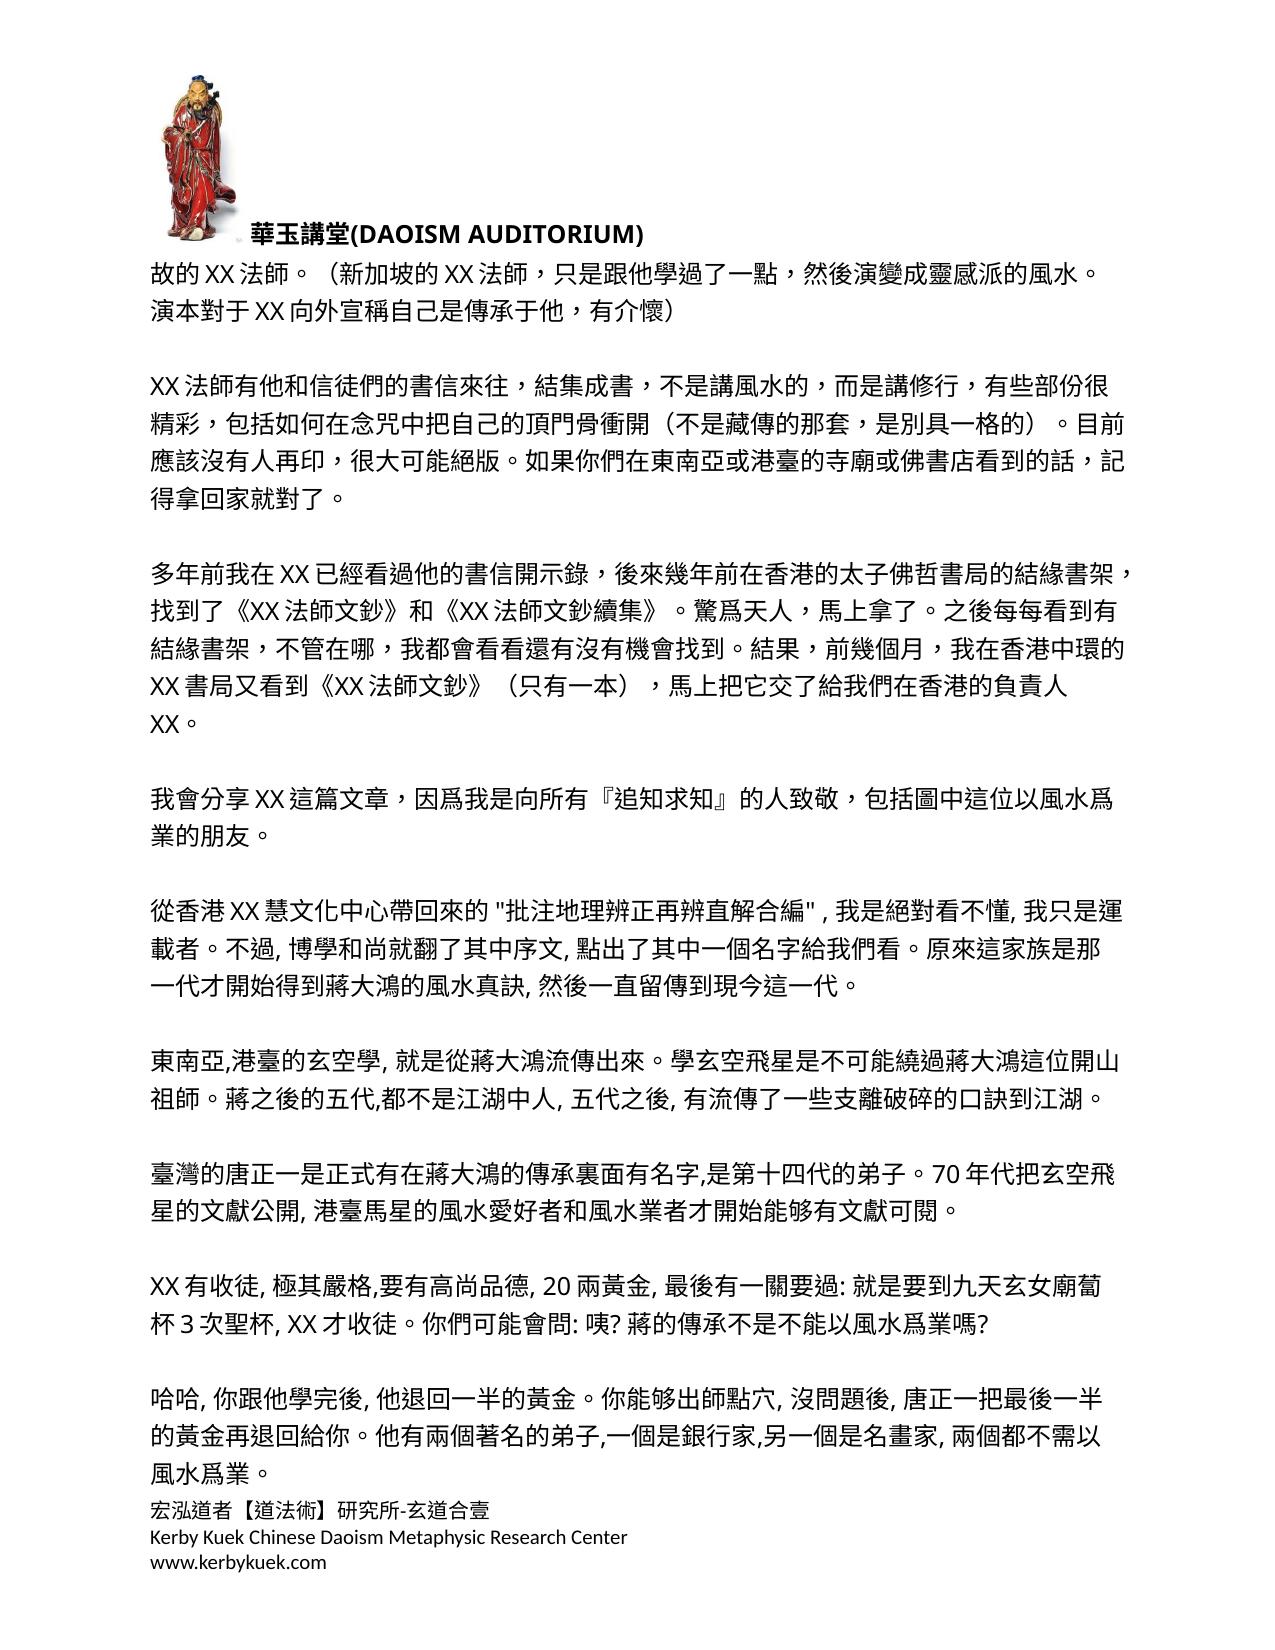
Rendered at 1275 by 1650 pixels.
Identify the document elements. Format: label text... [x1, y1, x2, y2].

text XX法師有他和信徒們的書信來往，結集成書，不是講風水的，而是講修行，有些部份很精彩，包括如何在念咒中把自己的頂門骨衝開（不是藏傳的那套，是別具一格的）。目前應該沒有人再印，很大可能絕版。如果你們在東南亞或港臺的寺廟或佛書店看到的話，記得拿回家就對了。 [150, 366, 1125, 516]
picture [150, 75, 244, 244]
text 東南亞,港臺的玄空學, 就是從蔣大鴻流傳出來。學玄空飛星是不可能繞過蔣大鴻這位開山祖師。蔣之後的五代,都不是江湖中人, 五代之後, 有流傳了一些支離破碎的口訣到江湖。 [150, 1041, 1125, 1116]
text 我會分享XX這篇文章，因爲我是向所有『追知求知』的人致敬，包括圖中這位以風水爲業的朋友。 [150, 779, 1125, 854]
text 多年前我在XX已經看過他的書信開示錄，後來幾年前在香港的太子佛哲書局的結緣書架，找到了《XX法師文鈔》和《XX法師文鈔續集》。驚爲天人，馬上拿了。之後每每看到有結緣書架，不管在哪，我都會看看還有沒有機會找到。結果，前幾個月，我在香港中環的XX書局又看到《XX法師文鈔》（只有一本），馬上把它交了給我們在香港的負責人 XX。 [150, 554, 1125, 741]
text 蔣大鴻之後，有六派是嘗試要破解他的口訣，而六派中，最強的就是無常派。而無常派的一個傳人，從上海就有把口訣帶了出來。這個人的俗名就是尤惜音。他在馬來西亞就是已故的XX法師。（新加坡的XX法師，只是跟他學過了一點，然後演變成靈感派的風水。演本對于XX向外宣稱自己是傳承于他，有介懷） [150, 254, 1125, 329]
text 臺灣的唐正一是正式有在蔣大鴻的傳承裏面有名字,是第十四代的弟子。70年代把玄空飛星的文獻公開, 港臺馬星的風水愛好者和風水業者才開始能够有文獻可閱。 [150, 1154, 1125, 1229]
text 從香港XX慧文化中心帶回來的 "批注地理辨正再辨直解合編" , 我是絕對看不懂, 我只是運載者。不過, 博學和尚就翻了其中序文, 點出了其中一個名字給我們看。原來這家族是那一代才開始得到蔣大鴻的風水真訣, 然後一直留傳到現今這一代。 [150, 891, 1125, 1004]
text XX有收徒, 極其嚴格,要有高尚品德, 20兩黃金, 最後有一關要過: 就是要到九天玄女廟蔔杯3次聖杯, XX才收徒。你們可能會問: 咦? 蔣的傳承不是不能以風水爲業嗎? [150, 1266, 1125, 1341]
text 哈哈, 你跟他學完後, 他退回一半的黃金。你能够出師點穴, 沒問題後, 唐正一把最後一半的黃金再退回給你。他有兩個著名的弟子,一個是銀行家,另一個是名畫家, 兩個都不需以風水爲業。 [150, 1379, 1125, 1491]
